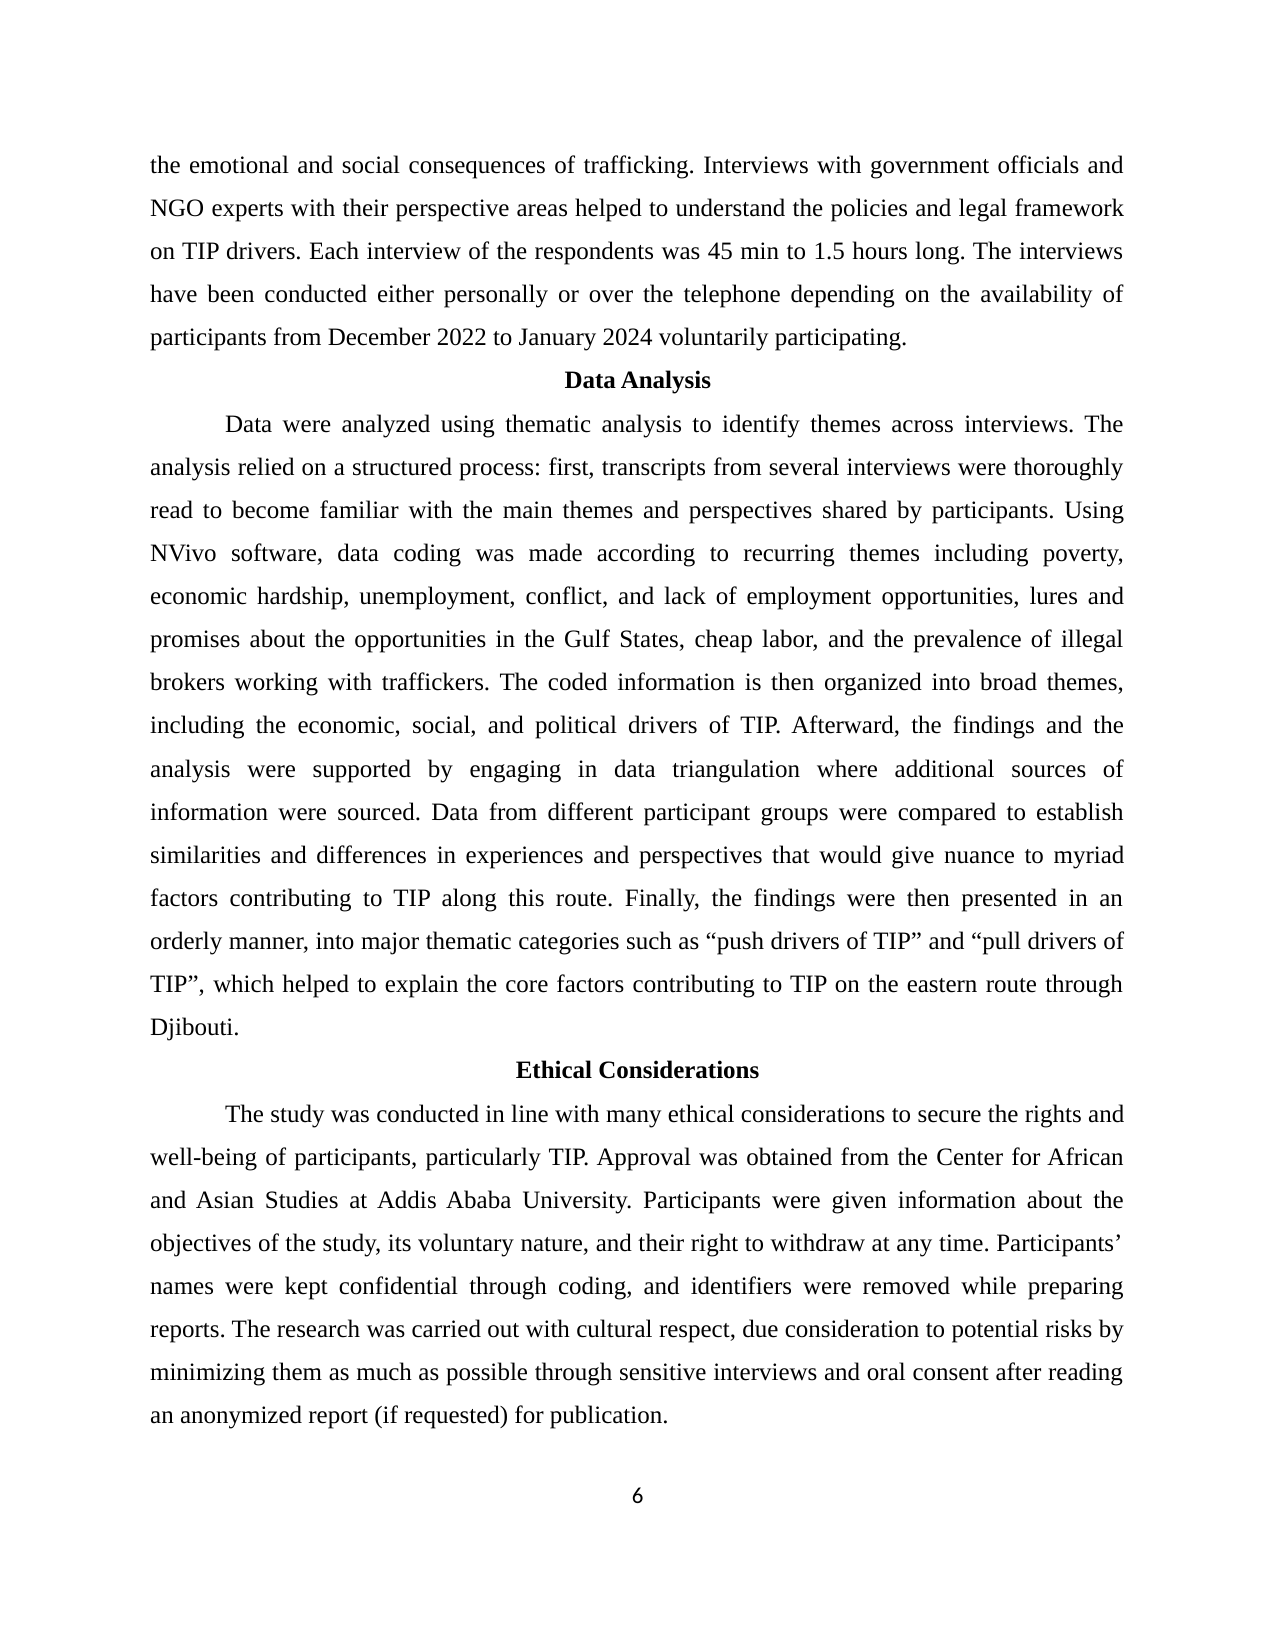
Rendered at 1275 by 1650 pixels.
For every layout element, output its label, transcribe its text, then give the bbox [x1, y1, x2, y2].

text Data were analyzed using thematic analysis to identify themes across interviews. The analysis relied on a structured process: first, transcripts from several interviews were thoroughly read to become familiar with the main themes and perspectives shared by participants. Using NVivo software, data coding was made according to recurring themes including poverty, economic hardship, unemployment, conflict, and lack of employment opportunities, lures and promises about the opportunities in the Gulf States, cheap labor, and the prevalence of illegal brokers working with traffickers. The coded information is then organized into broad themes, including the economic, social, and political drivers of TIP. Afterward, the findings and the analysis were supported by engaging in data triangulation where additional sources of information were sourced. Data from different participant groups were compared to establish similarities and differences in experiences and perspectives that would give nuance to myriad factors contributing to TIP along this route. Finally, the findings were then presented in an orderly manner, into major thematic categories such as “push drivers of TIP” and “pull drivers of TIP”, which helped to explain the core factors contributing to TIP on the eastern route through Djibouti. [150, 409, 1125, 1041]
text Ethical Considerations [150, 1056, 1125, 1084]
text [150, 150, 1125, 351]
text The study was conducted in line with many ethical considerations to secure the rights and well-being of participants, particularly TIP. Approval was obtained from the Center for African and Asian Studies at Addis Ababa University. Participants were given information about the objectives of the study, its voluntary nature, and their right to withdraw at any time. Participants’ names were kept confidential through coding, and identifiers were removed while preparing reports. The research was carried out with cultural respect, due consideration to potential risks by minimizing them as much as possible through sensitive interviews and oral consent after reading an anonymized report (if requested) for publication. [150, 1099, 1125, 1429]
text Data Analysis [150, 366, 1125, 394]
